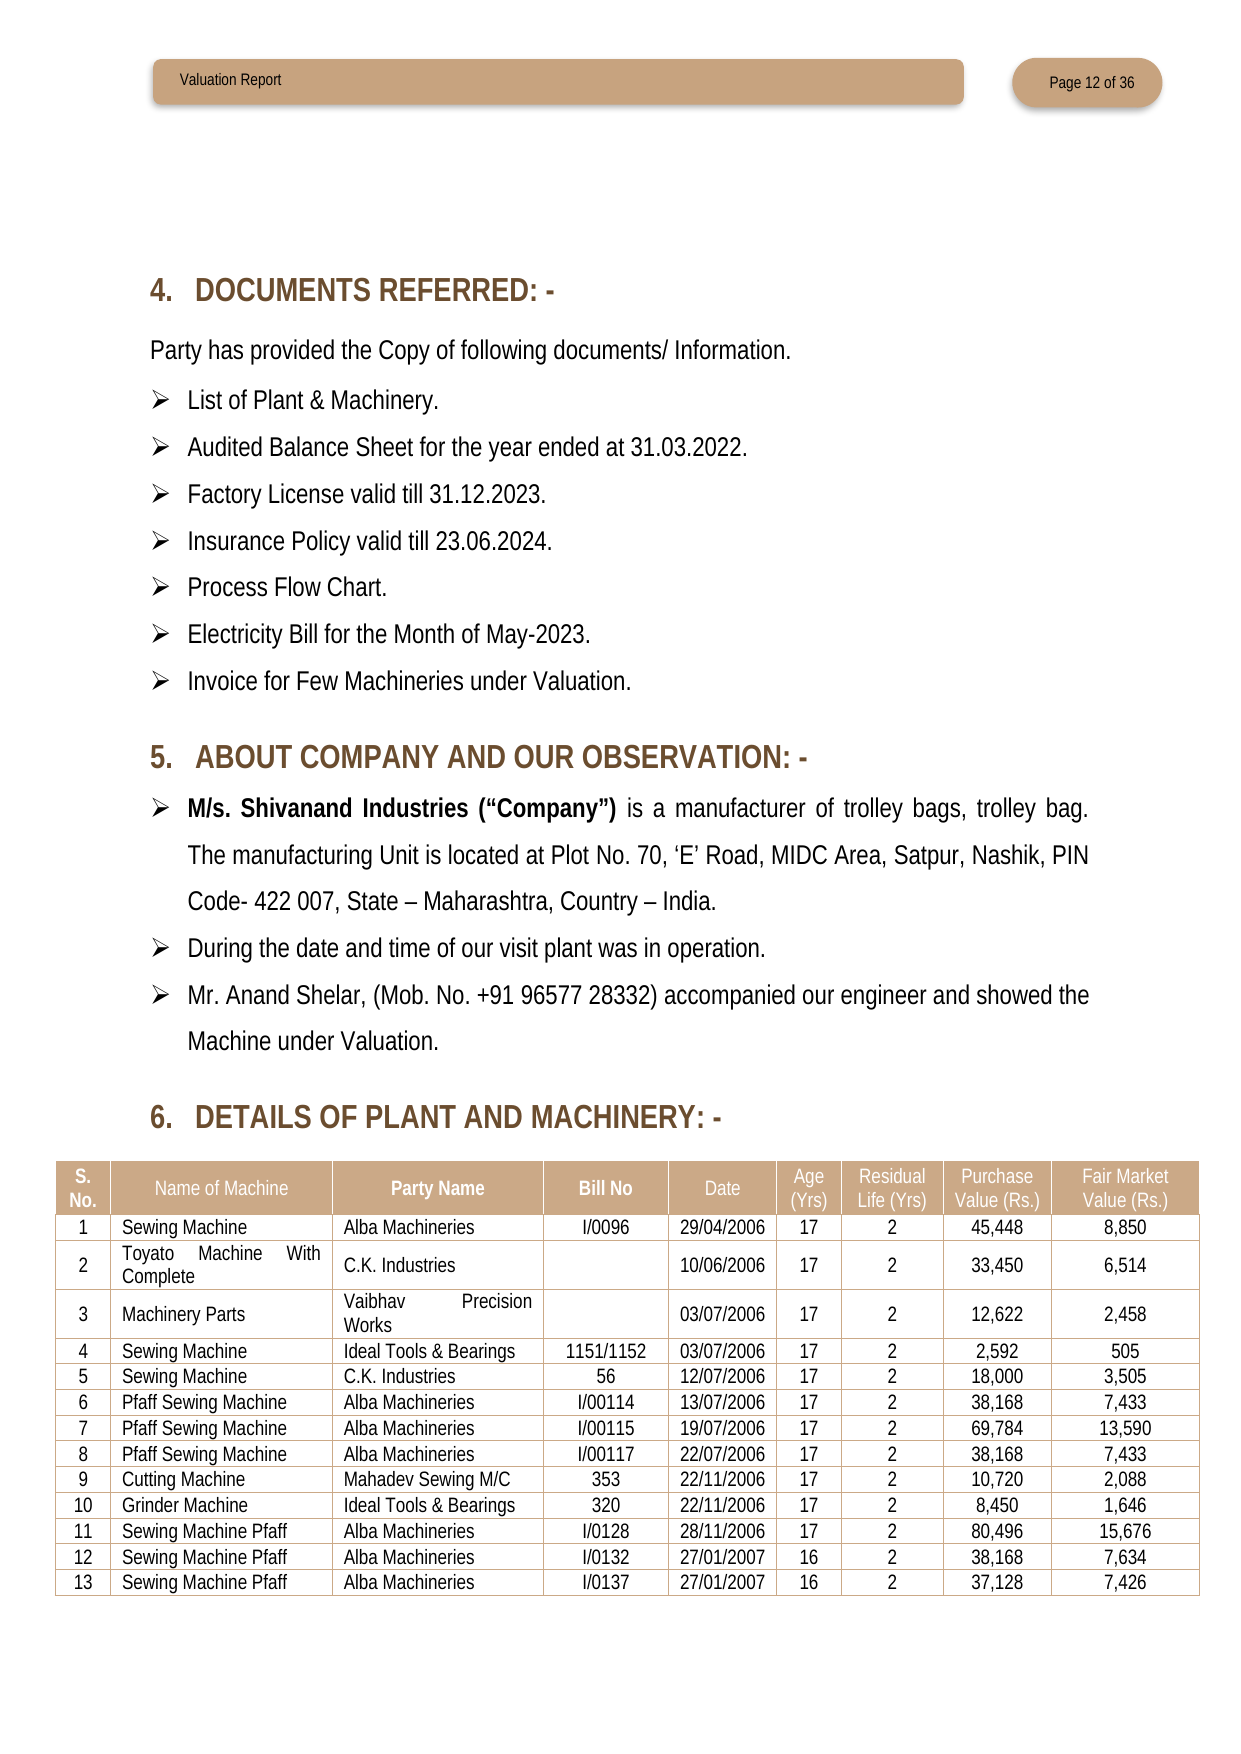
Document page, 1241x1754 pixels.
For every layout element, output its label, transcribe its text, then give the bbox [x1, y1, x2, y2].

table_header Residual Life (Yrs) [842, 1161, 943, 1214]
subtitle DOCUMENTS REFERRED: - [150, 271, 1090, 309]
table_cell Ideal Tools & Bearings [333, 1339, 543, 1363]
table_cell 9 [56, 1467, 110, 1492]
table_cell C.K. Industries [333, 1364, 543, 1389]
table_cell I/0128 [544, 1519, 668, 1543]
table_cell I/00115 [544, 1416, 668, 1440]
table_cell 2 [842, 1290, 943, 1337]
list Process Flow Chart. [150, 571, 1090, 603]
table_cell 22/07/2006 [669, 1441, 776, 1466]
table_cell 2 [842, 1390, 943, 1414]
table_cell 18,000 [944, 1364, 1051, 1389]
table_cell 03/07/2006 [669, 1339, 776, 1363]
table_cell 7 [56, 1416, 110, 1440]
table_cell I/00114 [544, 1390, 668, 1414]
table_cell Pfaff Sewing Machine [111, 1416, 332, 1440]
table_cell Sewing Machine [111, 1215, 332, 1239]
table_cell 2 [842, 1364, 943, 1389]
table_cell 28/11/2006 [669, 1519, 776, 1543]
table_cell 11 [56, 1519, 110, 1543]
table_cell 2 [842, 1467, 943, 1492]
table_cell 12,622 [944, 1290, 1051, 1337]
table_cell 2 [842, 1339, 943, 1363]
table_cell [544, 1290, 668, 1337]
table_cell 1 [56, 1215, 110, 1239]
table_cell 22/11/2006 [669, 1493, 776, 1517]
table_cell 6,514 [1052, 1241, 1199, 1288]
table_cell 1,646 [1052, 1493, 1199, 1517]
table_cell I/00117 [544, 1441, 668, 1466]
table_header Age (Yrs) [777, 1161, 841, 1214]
list Insurance Policy valid till 23.06.2024. [150, 524, 1090, 556]
table_cell Pfaff Sewing Machine [111, 1441, 332, 1466]
table_cell 2,088 [1052, 1467, 1199, 1492]
table_cell 13 [56, 1570, 110, 1595]
list M/s. Shivanand Industries (“Company”) is a manufacturer of trolley bags, trolley bag. The manufacturing Unit is located at Plot No. 70, ‘E’ Road, MIDC Area, Satpur, Nashik, PIN Code- 422 007, State – Maharashtra, Country – India. [150, 792, 1090, 916]
table_header S. No. [56, 1161, 110, 1214]
text Party has provided the Copy of following documents/ Information. [150, 334, 1090, 365]
table_cell 7,433 [1052, 1441, 1199, 1466]
table_cell 17 [777, 1339, 841, 1363]
table_header Bill No [544, 1161, 668, 1214]
table_cell 29/04/2006 [669, 1215, 776, 1239]
table_cell Sewing Machine [111, 1364, 332, 1389]
table_cell 2 [56, 1241, 110, 1288]
table_cell 17 [777, 1467, 841, 1492]
table_header Fair Market Value (Rs.) [1052, 1161, 1199, 1214]
table_cell 8 [56, 1441, 110, 1466]
table_cell 320 [544, 1493, 668, 1517]
table_cell 16 [777, 1570, 841, 1595]
table_cell Toyato Machine With Complete [111, 1241, 332, 1288]
table_cell Grinder Machine [111, 1493, 332, 1517]
table_cell 12/07/2006 [669, 1364, 776, 1389]
table_cell Sewing Machine Pfaff [111, 1570, 332, 1595]
table_cell Alba Machineries [333, 1416, 543, 1440]
table_cell 69,784 [944, 1416, 1051, 1440]
subtitle ABOUT COMPANY AND OUR OBSERVATION: - [150, 737, 1090, 775]
table_cell Mahadev Sewing M/C [333, 1467, 543, 1492]
table_cell 37,128 [944, 1570, 1051, 1595]
table_cell 22/11/2006 [669, 1467, 776, 1492]
table_cell 17 [777, 1290, 841, 1337]
table_cell 17 [777, 1493, 841, 1517]
table_cell 38,168 [944, 1441, 1051, 1466]
table_cell 17 [777, 1364, 841, 1389]
table_cell Sewing Machine Pfaff [111, 1519, 332, 1543]
table_header Name of Machine [111, 1161, 332, 1214]
table_cell 03/07/2006 [669, 1290, 776, 1337]
list Mr. Anand Shelar, (Mob. No. +91 96577 28332) accompanied our engineer and showed the Machine under Valuation. [150, 979, 1090, 1057]
table_cell 33,450 [944, 1241, 1051, 1288]
table_cell 10 [56, 1493, 110, 1517]
table_cell Vaibhav Precision Works [333, 1290, 543, 1337]
table_cell 17 [777, 1390, 841, 1414]
table_cell [544, 1241, 668, 1288]
table_cell 2 [842, 1544, 943, 1569]
table_cell 56 [544, 1364, 668, 1389]
table_cell Alba Machineries [333, 1544, 543, 1569]
table_cell 10/06/2006 [669, 1241, 776, 1288]
table_cell 2 [842, 1493, 943, 1517]
table_cell 2,592 [944, 1339, 1051, 1363]
table_cell 80,496 [944, 1519, 1051, 1543]
table_cell I/0096 [544, 1215, 668, 1239]
table_cell 2 [842, 1215, 943, 1239]
table_cell 10,720 [944, 1467, 1051, 1492]
table_cell 505 [1052, 1339, 1199, 1363]
table_cell 8,850 [1052, 1215, 1199, 1239]
table_cell Ideal Tools & Bearings [333, 1493, 543, 1517]
table_cell 6 [56, 1390, 110, 1414]
table_cell 19/07/2006 [669, 1416, 776, 1440]
table_cell 17 [777, 1416, 841, 1440]
table_cell 27/01/2007 [669, 1544, 776, 1569]
table_cell 17 [777, 1215, 841, 1239]
table_header Purchase Value (Rs.) [944, 1161, 1051, 1214]
table_cell 2 [842, 1241, 943, 1288]
table_cell 17 [777, 1519, 841, 1543]
table_cell 7,433 [1052, 1390, 1199, 1414]
table_cell Sewing Machine Pfaff [111, 1544, 332, 1569]
table_cell 17 [777, 1241, 841, 1288]
table_cell 13,590 [1052, 1416, 1199, 1440]
table_cell C.K. Industries [333, 1241, 543, 1288]
table_cell Cutting Machine [111, 1467, 332, 1492]
table_header Party Name [333, 1161, 543, 1214]
table_cell Sewing Machine [111, 1339, 332, 1363]
table_cell 16 [777, 1544, 841, 1569]
table_cell 3 [56, 1290, 110, 1337]
table_cell 45,448 [944, 1215, 1051, 1239]
table_cell I/0132 [544, 1544, 668, 1569]
table_cell 38,168 [944, 1544, 1051, 1569]
list Electricity Bill for the Month of May-2023. [150, 618, 1090, 649]
table_cell Alba Machineries [333, 1441, 543, 1466]
list Factory License valid till 31.12.2023. [150, 478, 1090, 509]
table_cell 3,505 [1052, 1364, 1199, 1389]
table_cell 353 [544, 1467, 668, 1492]
list Invoice for Few Machineries under Valuation. [150, 665, 1090, 696]
table_cell 17 [777, 1441, 841, 1466]
subtitle DETAILS OF PLANT AND MACHINERY: - [150, 1097, 1090, 1135]
list Audited Balance Sheet for the year ended at 31.03.2022. [150, 431, 1090, 462]
table_cell 13/07/2006 [669, 1390, 776, 1414]
table_cell 8,450 [944, 1493, 1051, 1517]
table_cell 15,676 [1052, 1519, 1199, 1543]
table_cell 2 [842, 1416, 943, 1440]
table_cell Alba Machineries [333, 1570, 543, 1595]
table_cell 2 [842, 1441, 943, 1466]
list During the date and time of our visit plant was in operation. [150, 932, 1090, 963]
table_cell 4 [56, 1339, 110, 1363]
table_cell 2,458 [1052, 1290, 1199, 1337]
table_cell 2 [842, 1570, 943, 1595]
table_cell 5 [56, 1364, 110, 1389]
table_cell I/0137 [544, 1570, 668, 1595]
table_cell 1151/1152 [544, 1339, 668, 1363]
table_header Date [669, 1161, 776, 1214]
table_cell 2 [842, 1519, 943, 1543]
table_cell 27/01/2007 [669, 1570, 776, 1595]
table_cell 38,168 [944, 1390, 1051, 1414]
table_cell Pfaff Sewing Machine [111, 1390, 332, 1414]
table_cell Alba Machineries [333, 1519, 543, 1543]
table_cell 7,634 [1052, 1544, 1199, 1569]
list List of Plant & Machinery. [150, 384, 1090, 415]
table_cell Alba Machineries [333, 1390, 543, 1414]
table_cell 7,426 [1052, 1570, 1199, 1595]
table_cell Machinery Parts [111, 1290, 332, 1337]
table_cell 12 [56, 1544, 110, 1569]
table_cell Alba Machineries [333, 1215, 543, 1239]
